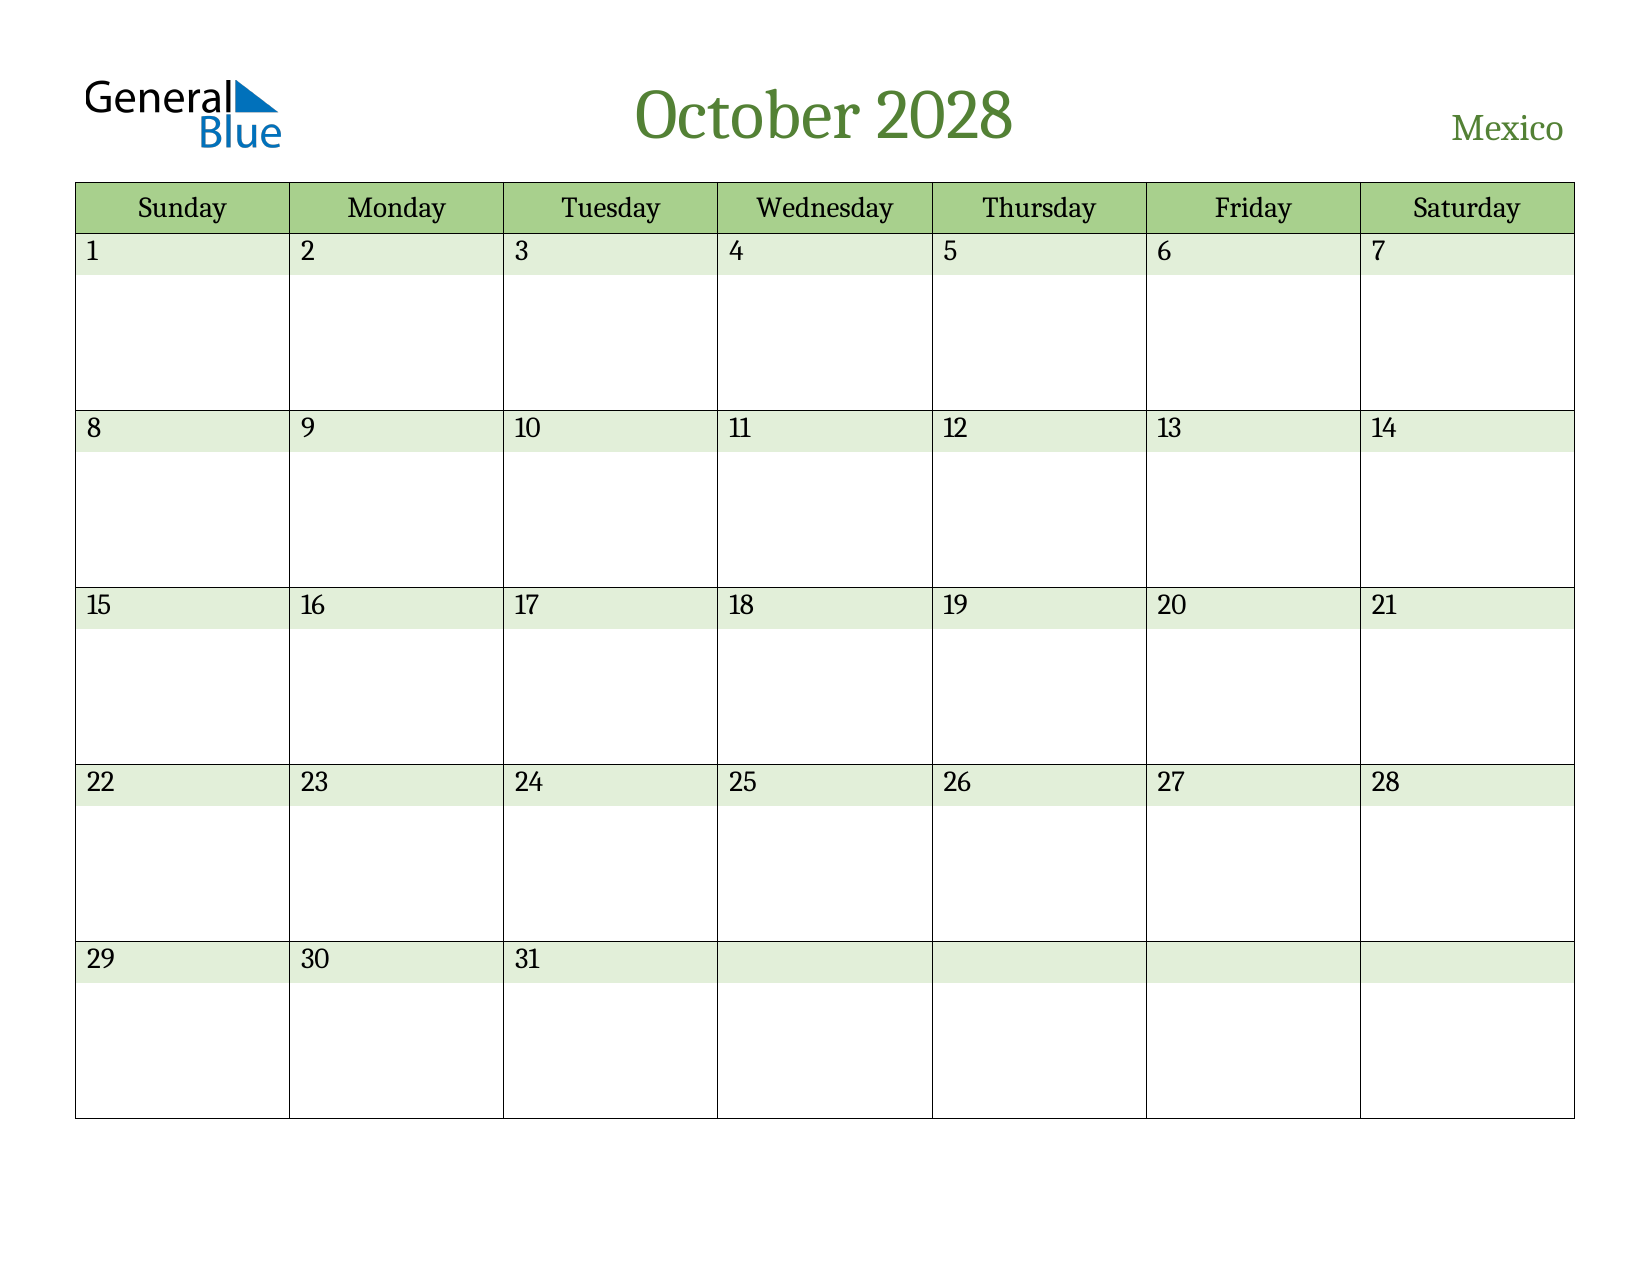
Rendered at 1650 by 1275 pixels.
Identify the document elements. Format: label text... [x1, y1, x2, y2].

table_cell [504, 983, 717, 1118]
table_cell 2 [290, 234, 503, 275]
table_cell 12 [933, 411, 1146, 452]
table_cell [504, 275, 717, 410]
table_cell [504, 629, 717, 764]
table_cell 18 [718, 588, 932, 629]
table_cell 10 [504, 411, 717, 452]
table_cell [718, 942, 932, 983]
table_cell 13 [1147, 411, 1360, 452]
table_cell [76, 629, 289, 764]
table_cell [933, 942, 1146, 983]
table_cell [718, 983, 932, 1118]
table_cell 21 [1361, 588, 1574, 629]
table_cell [290, 629, 503, 764]
table_cell 31 [504, 942, 717, 983]
table_cell [290, 983, 503, 1118]
table_cell [1361, 275, 1574, 410]
table_cell [504, 806, 717, 941]
table_cell [718, 452, 932, 587]
table_cell 20 [1147, 588, 1360, 629]
table_cell [933, 629, 1146, 764]
table_cell 8 [76, 411, 289, 452]
table_cell [1147, 942, 1360, 983]
table_cell [76, 806, 289, 941]
table_cell 9 [290, 411, 503, 452]
table_cell [290, 452, 503, 587]
table_cell 16 [290, 588, 503, 629]
table_cell 4 [718, 234, 932, 275]
table_cell Monday [290, 183, 503, 233]
table_cell 3 [504, 234, 717, 275]
table_cell [76, 983, 289, 1118]
table_cell [933, 452, 1146, 587]
table_cell [1147, 806, 1360, 941]
table_cell [718, 806, 932, 941]
table_header October 2028 [504, 75, 1146, 182]
table_cell 1 [76, 234, 289, 275]
table_cell [76, 452, 289, 587]
table_cell [1361, 983, 1574, 1118]
table_header [76, 75, 503, 182]
table_cell [933, 275, 1146, 410]
table_cell [1361, 452, 1574, 587]
table_header Mexico [1146, 75, 1574, 182]
table_cell 19 [933, 588, 1146, 629]
table_cell [1361, 806, 1574, 941]
table_cell 6 [1147, 234, 1360, 275]
table_cell 27 [1147, 765, 1360, 806]
table_cell [933, 806, 1146, 941]
table_cell 24 [504, 765, 717, 806]
table_cell [1147, 275, 1360, 410]
table_cell Thursday [933, 183, 1146, 233]
table_cell 28 [1361, 765, 1574, 806]
table_cell Tuesday [504, 183, 717, 233]
table_cell 26 [933, 765, 1146, 806]
table_cell 7 [1361, 234, 1574, 275]
table_cell 5 [933, 234, 1146, 275]
table_cell 23 [290, 765, 503, 806]
table_cell 11 [718, 411, 932, 452]
table_cell Sunday [76, 183, 289, 233]
table_cell Wednesday [718, 183, 932, 233]
table_cell 15 [76, 588, 289, 629]
table_cell [718, 629, 932, 764]
table_cell 14 [1361, 411, 1574, 452]
table_cell 22 [76, 765, 289, 806]
table_cell 25 [718, 765, 932, 806]
table_cell 30 [290, 942, 503, 983]
table_cell 17 [504, 588, 717, 629]
table_cell [718, 275, 932, 410]
table_cell [504, 452, 717, 587]
table_cell [290, 275, 503, 410]
table_cell 29 [76, 942, 289, 983]
table_cell [1147, 452, 1360, 587]
table_cell [1361, 942, 1574, 983]
table_cell [1361, 629, 1574, 764]
table_cell [1147, 629, 1360, 764]
table_cell [933, 983, 1146, 1118]
picture [86, 80, 281, 148]
table_cell [1147, 983, 1360, 1118]
table_cell [76, 275, 289, 410]
table_cell Friday [1147, 183, 1360, 233]
table_cell Saturday [1361, 183, 1574, 233]
table_cell [290, 806, 503, 941]
